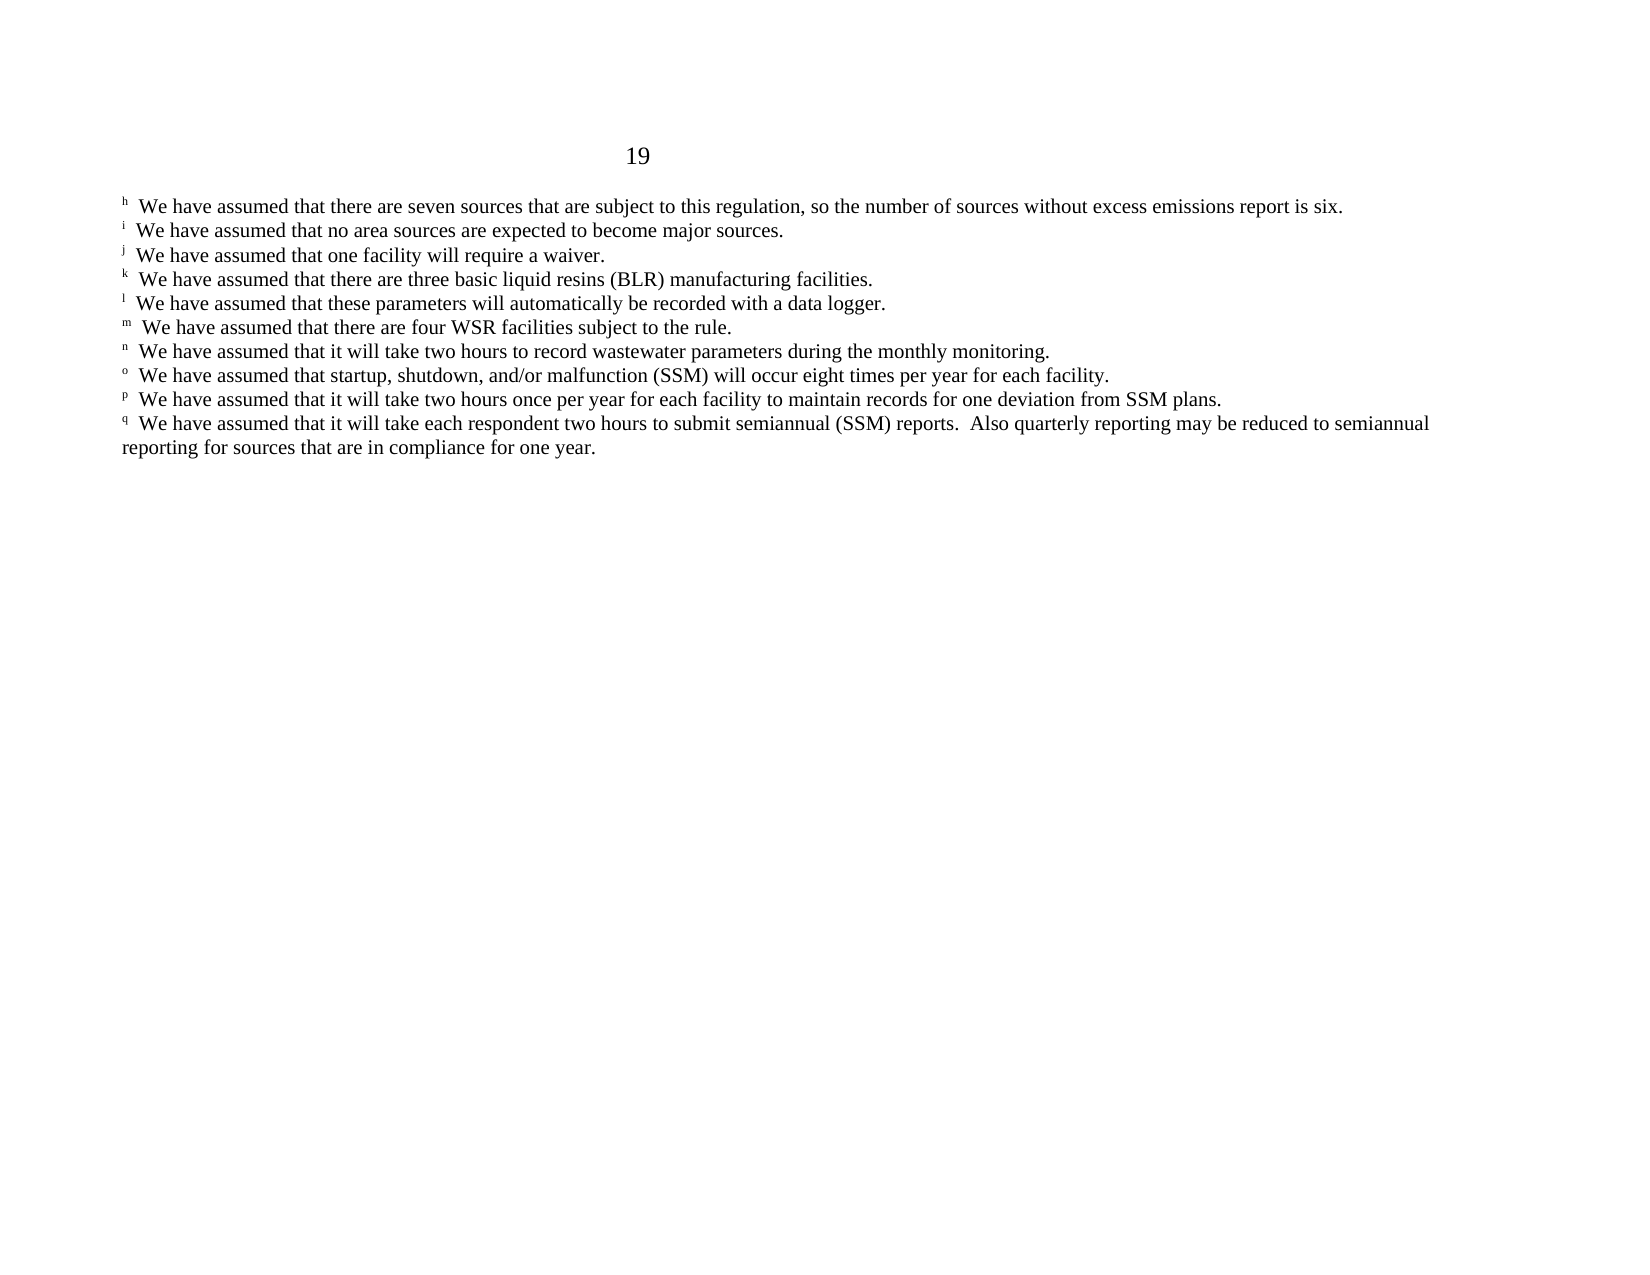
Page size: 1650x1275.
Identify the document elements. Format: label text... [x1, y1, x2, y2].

text i We have assumed that no area sources are expected to become major sources. [150, 218, 1509, 242]
text h We have assumed that there are seven sources that are subject to this regulation, so the number of sources without excess emissions report is six. [150, 194, 1509, 218]
text l We have assumed that these parameters will automatically be recorded with a data logger. [150, 291, 1509, 315]
text k We have assumed that there are three basic liquid resins (BLR) manufacturing facilities. [150, 267, 1509, 291]
text n We have assumed that it will take two hours to record wastewater parameters during the monthly monitoring. [150, 339, 1509, 363]
text j We have assumed that one facility will require a waiver. [150, 242, 1509, 267]
text o We have assumed that startup, shutdown, and/or malfunction (SSM) will occur eight times per year for each facility. [150, 363, 1509, 387]
text p We have assumed that it will take two hours once per year for each facility to maintain records for one deviation from SSM plans. [150, 387, 1509, 411]
text m We have assumed that there are four WSR facilities subject to the rule. [150, 315, 1509, 339]
text q We have assumed that it will take each respondent two hours to submit semiannual (SSM) reports. Also quarterly reporting may be reduced to semiannual reporting for sources that are in compliance for one year. [150, 411, 1509, 459]
